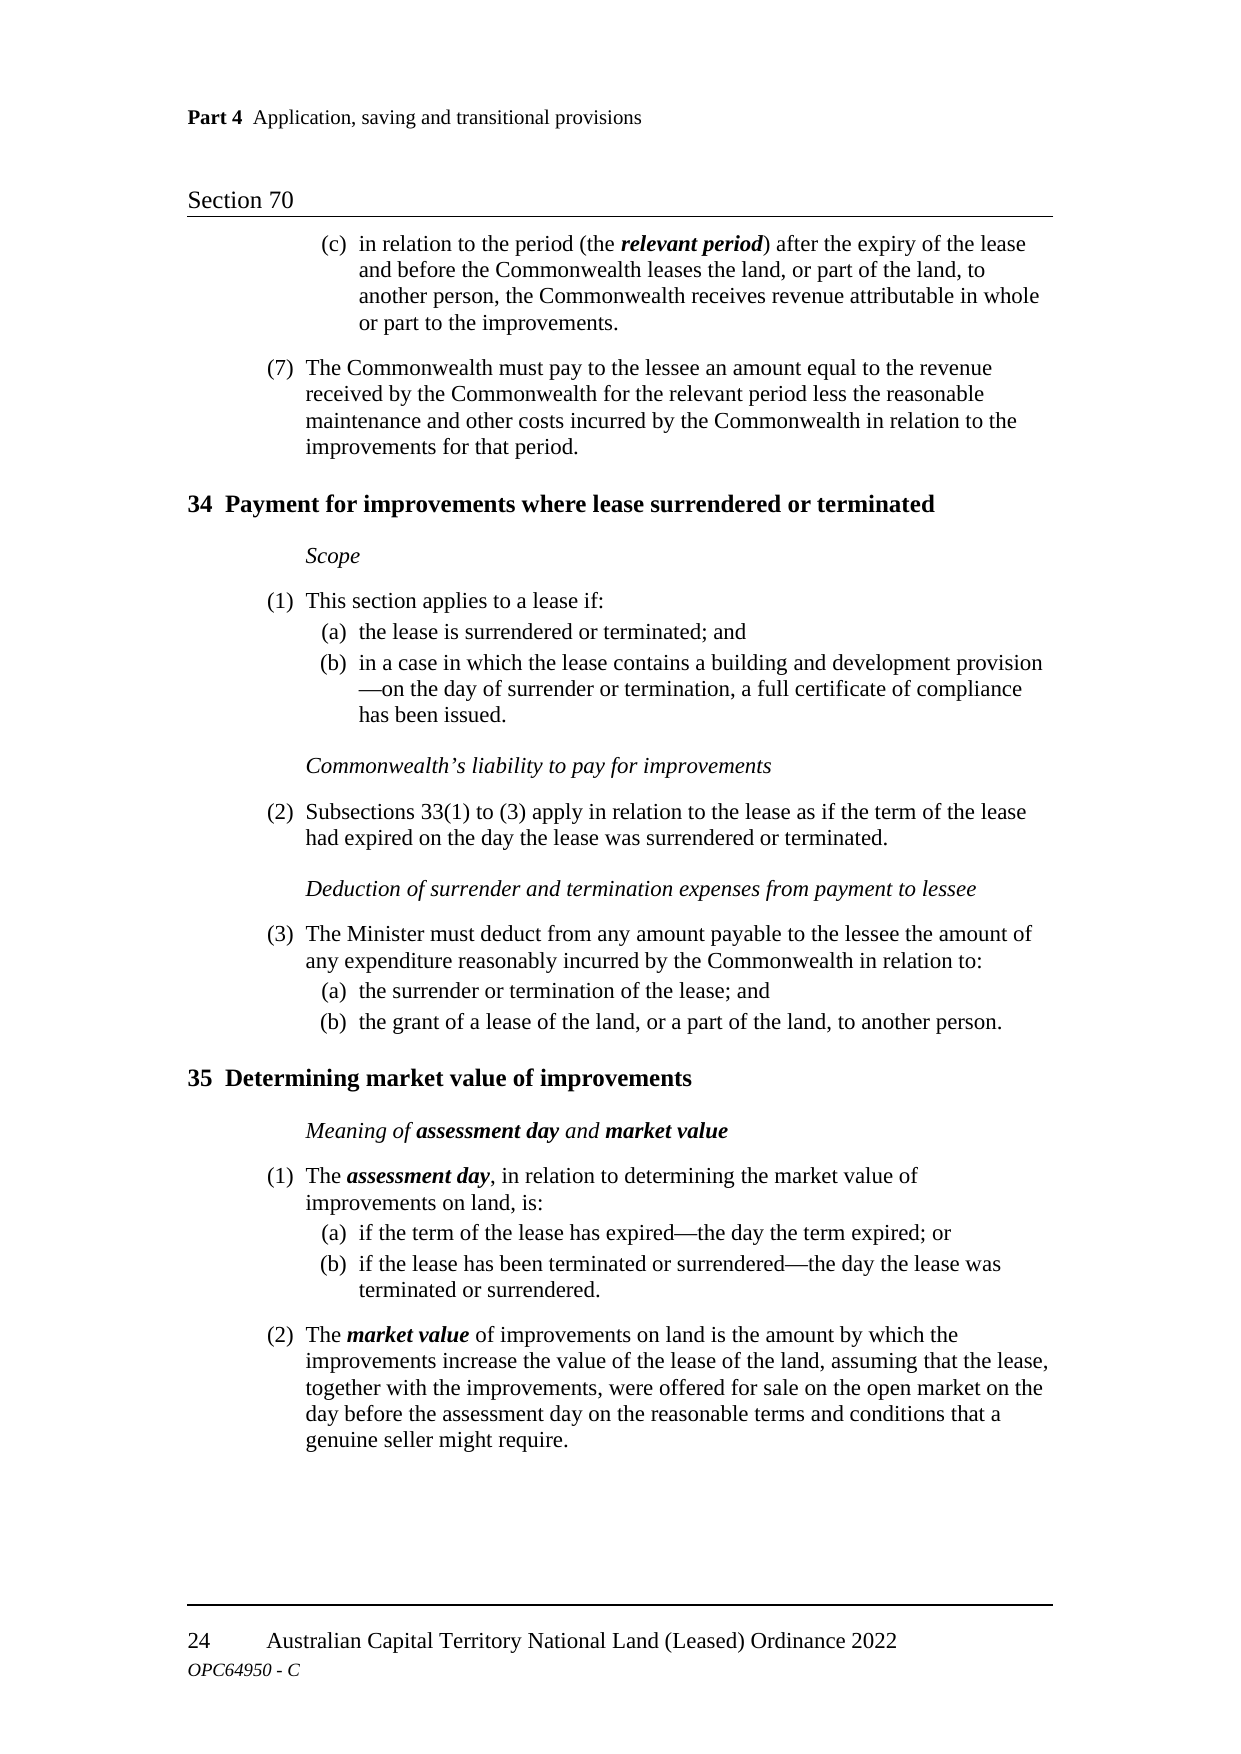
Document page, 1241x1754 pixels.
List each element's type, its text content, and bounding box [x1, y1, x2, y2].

text (2) Subsections 33(1) to (3) apply in relation to the lease as if the term of the lease had expired on the day the lease was surrendered or terminated. [187, 798, 1053, 850]
text (a) the lease is surrendered or terminated; and [187, 618, 1053, 644]
text 34 Payment for improvements where lease surrendered or terminated [187, 489, 1053, 517]
text (2) The market value of improvements on land is the amount by which the improvements increase the value of the lease of the land, assuming that the lease, together with the improvements, were offered for sale on the open market on the day before the assessment day on the reasonable terms and conditions that a genuine seller might require. [187, 1321, 1053, 1453]
text (b) in a case in which the lease contains a building and development provision—on the day of surrender or termination, a full certificate of compliance has been issued. [187, 648, 1053, 728]
text (a) if the term of the lease has expired—the day the term expired; or [187, 1219, 1053, 1246]
text (b) if the lease has been terminated or surrendered—the day the lease was terminated or surrendered. [187, 1250, 1053, 1302]
text Deduction of surrender and termination expenses from payment to lessee [305, 875, 1053, 902]
text Commonwealth’s liability to pay for improvements [305, 753, 1053, 779]
text (3) The Minister must deduct from any amount payable to the lessee the amount of any expenditure reasonably incurred by the Commonwealth in relation to: [187, 921, 1053, 973]
text (a) the surrender or termination of the lease; and [187, 977, 1053, 1004]
text 35 Determining market value of improvements [187, 1063, 1053, 1092]
text (1) The assessment day, in relation to determining the market value of improvements on land, is: [187, 1162, 1053, 1215]
text (1) This section applies to a lease if: [187, 587, 1053, 614]
text Meaning of assessment day and market value [305, 1117, 1053, 1143]
text (7) The Commonwealth must pay to the lessee an amount equal to the revenue received by the Commonwealth for the relevant period less the reasonable maintenance and other costs incurred by the Commonwealth in relation to the improvements for that period. [187, 354, 1053, 459]
text (c) in relation to the period (the relevant period) after the expiry of the lease and before the Commonwealth leases the land, or part of the land, to another person, the Commonwealth receives revenue attributable in whole or part to the improvements. [187, 230, 1053, 335]
text (b) the grant of a lease of the land, or a part of the land, to another person. [187, 1008, 1053, 1034]
text Scope [305, 542, 1053, 569]
